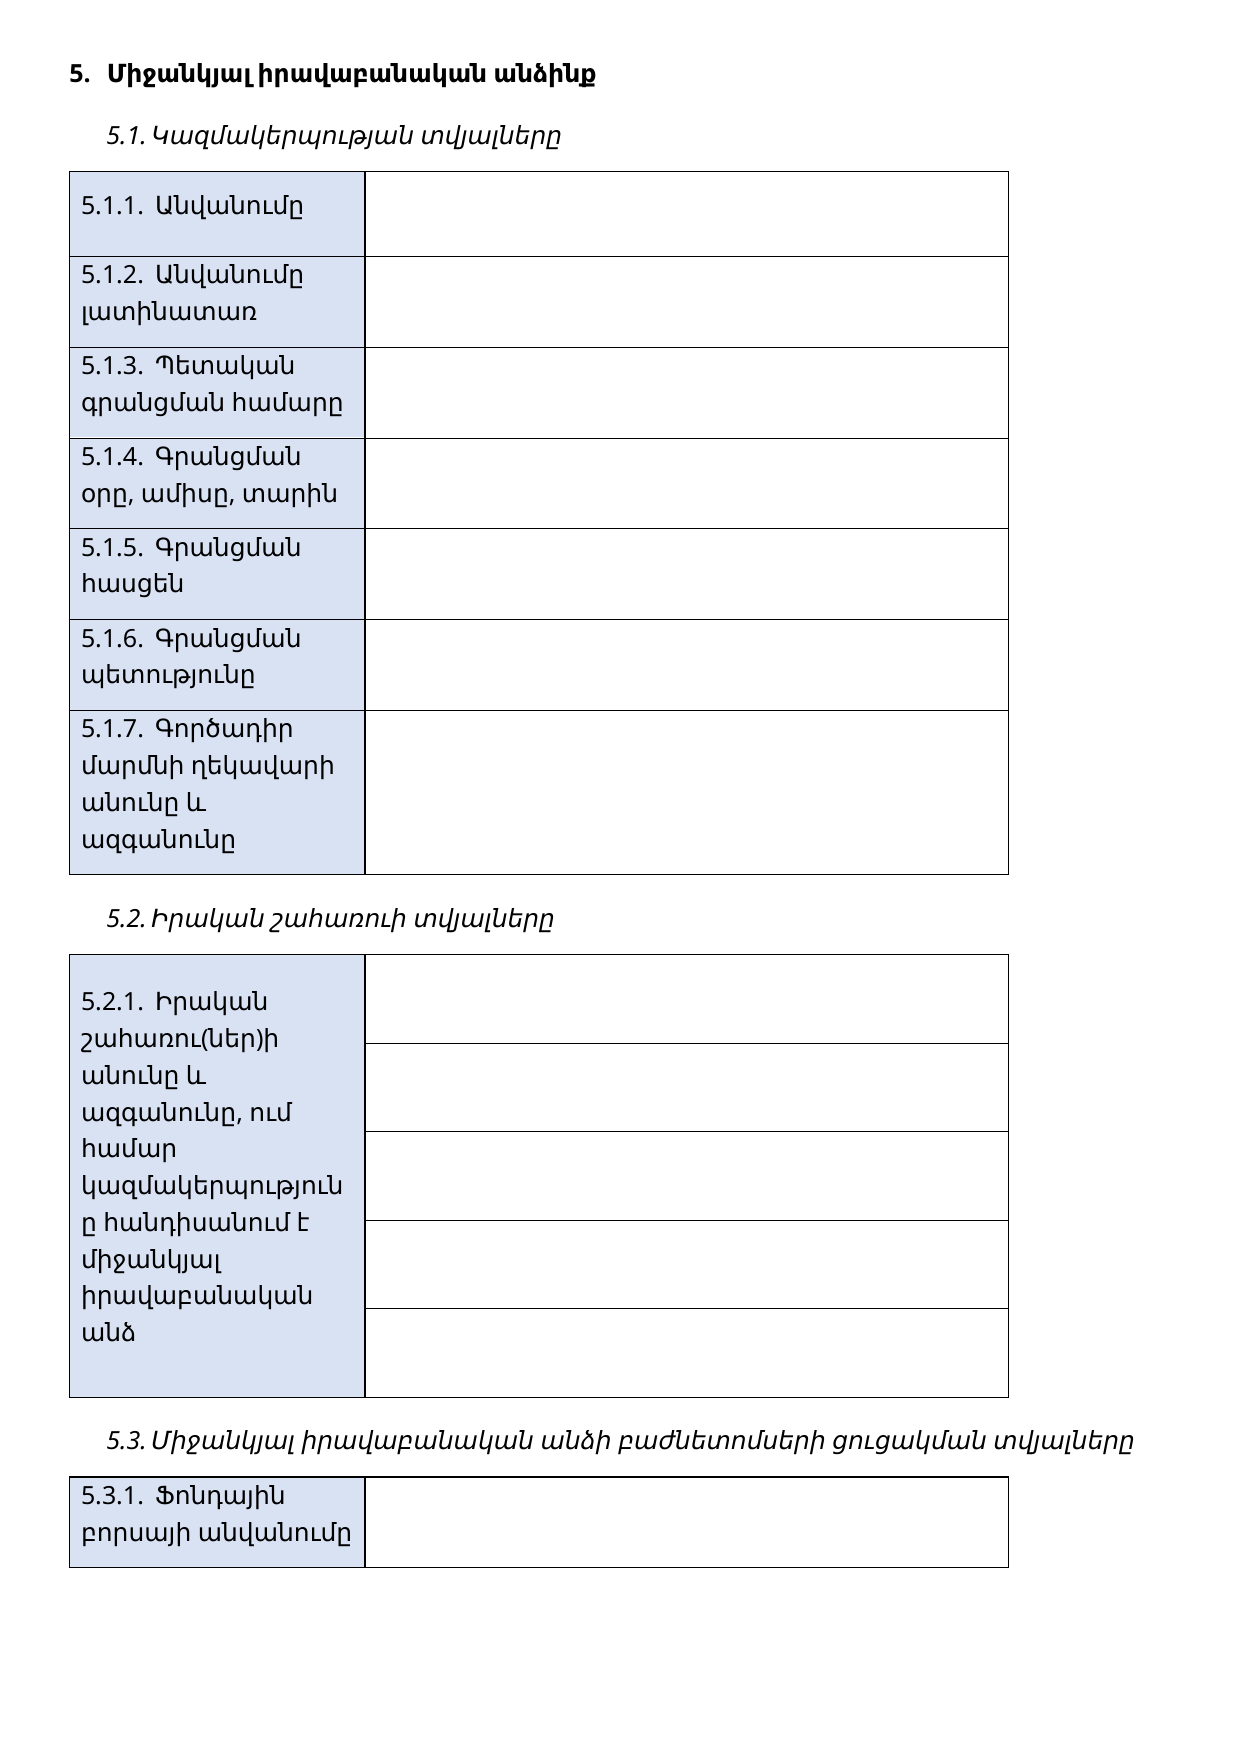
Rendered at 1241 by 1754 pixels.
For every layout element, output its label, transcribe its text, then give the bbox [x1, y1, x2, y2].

table_cell [366, 439, 1008, 528]
table_header [366, 1478, 1008, 1567]
table_cell [366, 1309, 1008, 1397]
table_cell Անվանումը լատինատառ [70, 257, 364, 347]
table_cell Գրանցման հասցեն [70, 529, 364, 619]
table_cell [366, 1044, 1008, 1131]
list Իրական շահառուի տվյալները [106, 900, 1152, 934]
table_cell Գրանցման պետությունը [70, 620, 364, 710]
table_cell Գործադիր մարմնի ղեկավարի անունը և ազգանունը [70, 711, 364, 874]
table_cell [366, 348, 1008, 437]
table_cell [366, 711, 1008, 874]
table_cell Պետական գրանցման համարը [70, 348, 364, 437]
table_header Անվանումը [70, 172, 364, 256]
table_cell [366, 620, 1008, 710]
table_cell [366, 257, 1008, 347]
table_header Իրական շահառու(ներ)ի անունը և ազգանունը, ում համար կազմակերպությունը հանդիսանում է միջանկյալ իրավաբանական անձ [70, 955, 364, 1397]
table_cell [366, 1132, 1008, 1220]
table_cell Գրանցման օրը, ամիսը, տարին [70, 439, 364, 528]
table_header [366, 955, 1008, 1043]
table_cell [366, 1221, 1008, 1308]
table_header Ֆոնդային բորսայի անվանումը [70, 1478, 364, 1567]
table_cell [366, 529, 1008, 619]
list Կազմակերպության տվյալները [106, 117, 1152, 151]
table_header [366, 172, 1008, 256]
list Միջանկյալ իրավաբանական անձի բաժնետոմսերի ցուցակման տվյալները [106, 1423, 1152, 1457]
list Միջանկյալ իրավաբանական անձինք [69, 56, 1152, 89]
